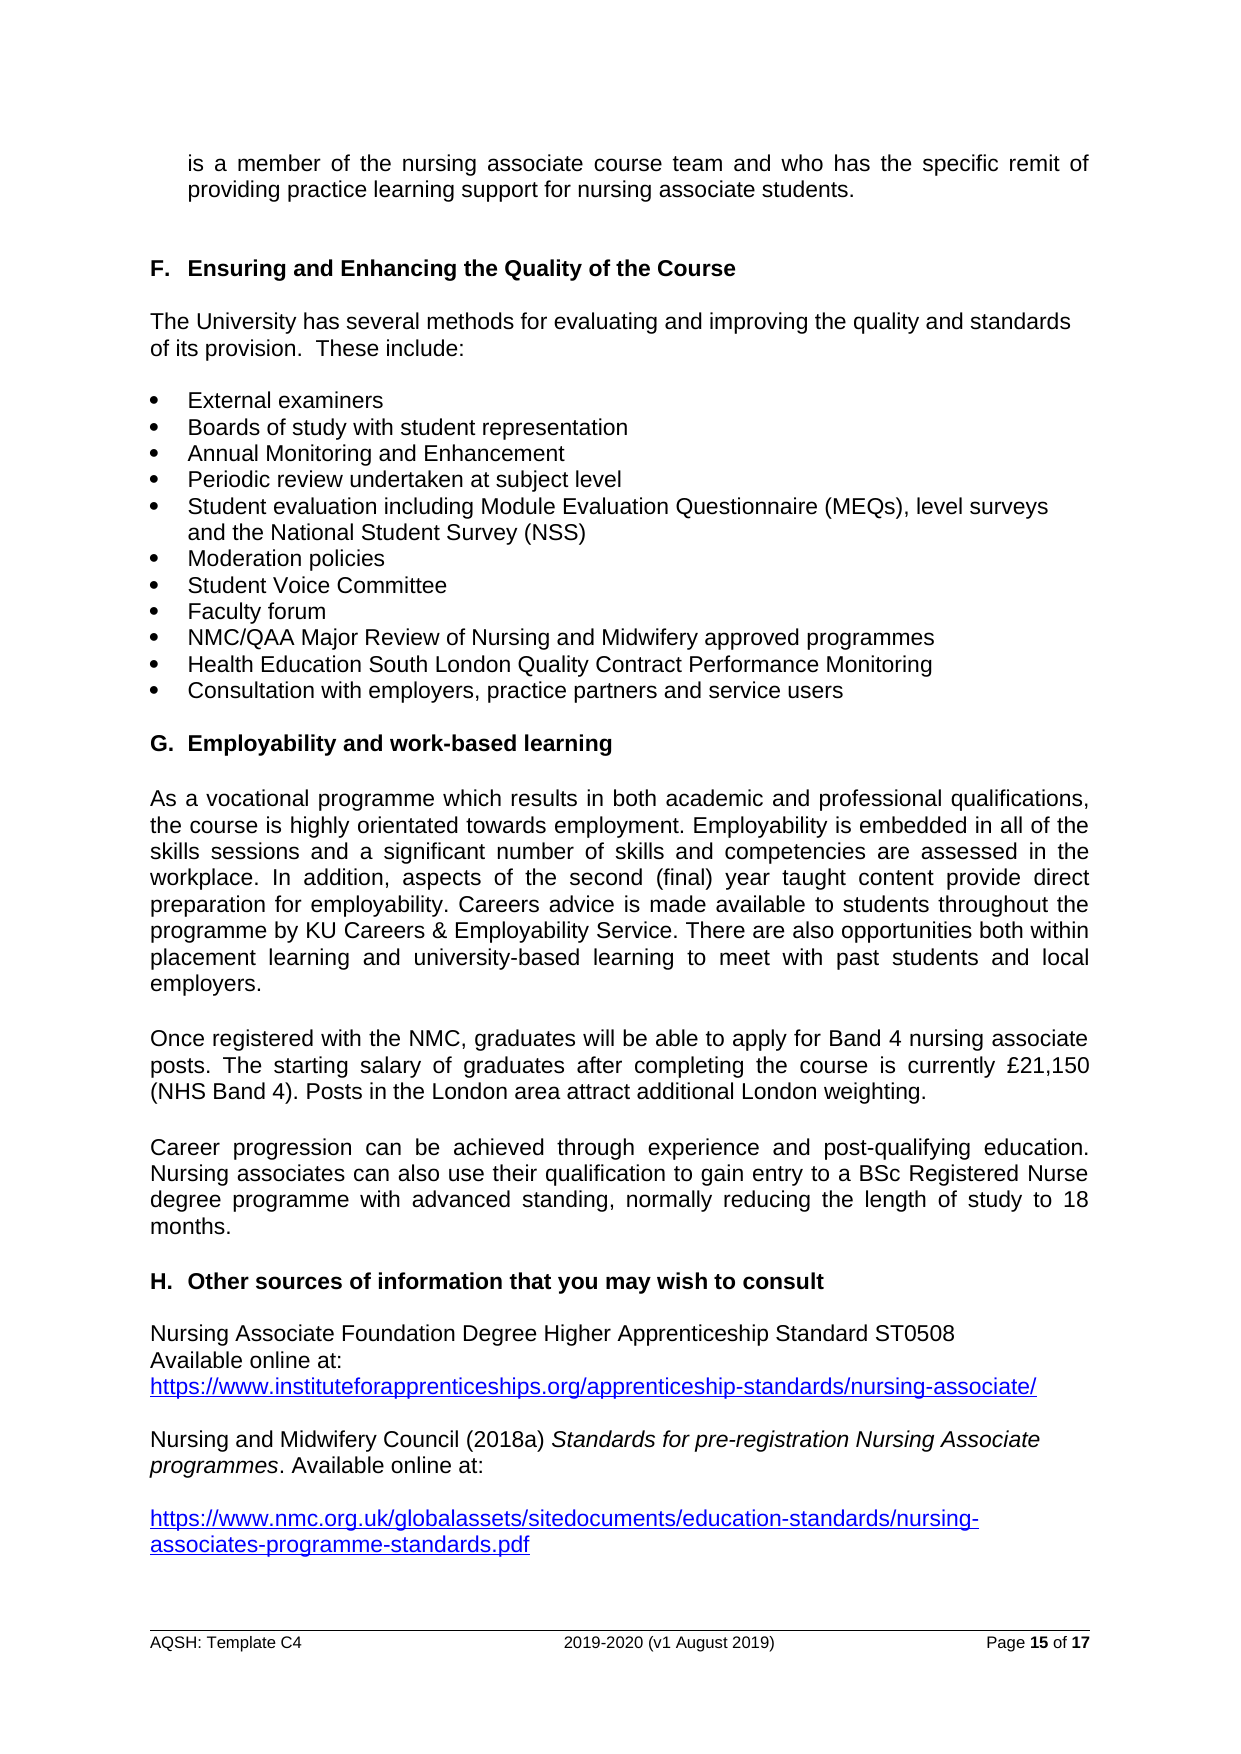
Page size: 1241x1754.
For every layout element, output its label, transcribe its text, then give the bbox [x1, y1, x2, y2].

list Boards of study with student representation [150, 413, 1090, 440]
list Employability and work-based learning [150, 730, 1090, 756]
text Available online at: [150, 1347, 1090, 1373]
list Moderation policies [150, 545, 1090, 572]
text Nursing and Midwifery Council (2018a) Standards for pre-registration Nursing Associate programmes. Available online at: [150, 1426, 1090, 1478]
list Health Education South London Quality Contract Performance Monitoring [150, 651, 1090, 677]
list Other sources of information that you may wish to consult [150, 1268, 1090, 1294]
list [150, 150, 1090, 203]
list Student evaluation including Module Evaluation Questionnaire (MEQs), level surveys and the National Student Survey (NSS) [150, 493, 1090, 545]
list External examiners [150, 387, 1090, 413]
list Faculty forum [150, 598, 1090, 624]
list Student Voice Committee [150, 572, 1090, 598]
text Once registered with the NMC, graduates will be able to apply for Band 4 nursing associate posts. The starting salary of graduates after completing the course is currently £21,150 (NHS Band 4). Posts in the London area attract additional London weighting. [150, 1025, 1090, 1104]
list Ensuring and Enhancing the Quality of the Course [150, 255, 1090, 282]
text The University has several methods for evaluating and improving the quality and standards of its provision. These include: [150, 308, 1090, 361]
text https://www.instituteforapprenticeships.org/apprenticeship-standards/nursing-associate/ [150, 1373, 1090, 1399]
text Career progression can be achieved through experience and post-qualifying education. Nursing associates can also use their qualification to gain entry to a BSc Registered Nurse degree programme with advanced standing, normally reducing the length of study to 18 months. [150, 1133, 1090, 1239]
text https://www.nmc.org.uk/globalassets/sitedocuments/education-standards/nursing-associates-programme-standards.pdf [150, 1505, 1090, 1558]
list NMC/QAA Major Review of Nursing and Midwifery approved programmes [150, 624, 1090, 651]
list Periodic review undertaken at subject level [150, 466, 1090, 493]
text As a vocational programme which results in both academic and professional qualifications, the course is highly orientated towards employment. Employability is embedded in all of the skills sessions and a significant number of skills and competencies are assessed in the workplace. In addition, aspects of the second (final) year taught content provide direct preparation for employability. Careers advice is made available to students throughout the programme by KU Careers & Employability Service. There are also opportunities both within placement learning and university-based learning to meet with past students and local employers. [150, 785, 1090, 996]
list Annual Monitoring and Enhancement [150, 440, 1090, 466]
text Nursing Associate Foundation Degree Higher Apprenticeship Standard ST0508 [150, 1320, 1090, 1347]
list Consultation with employers, practice partners and service users [150, 677, 1090, 703]
